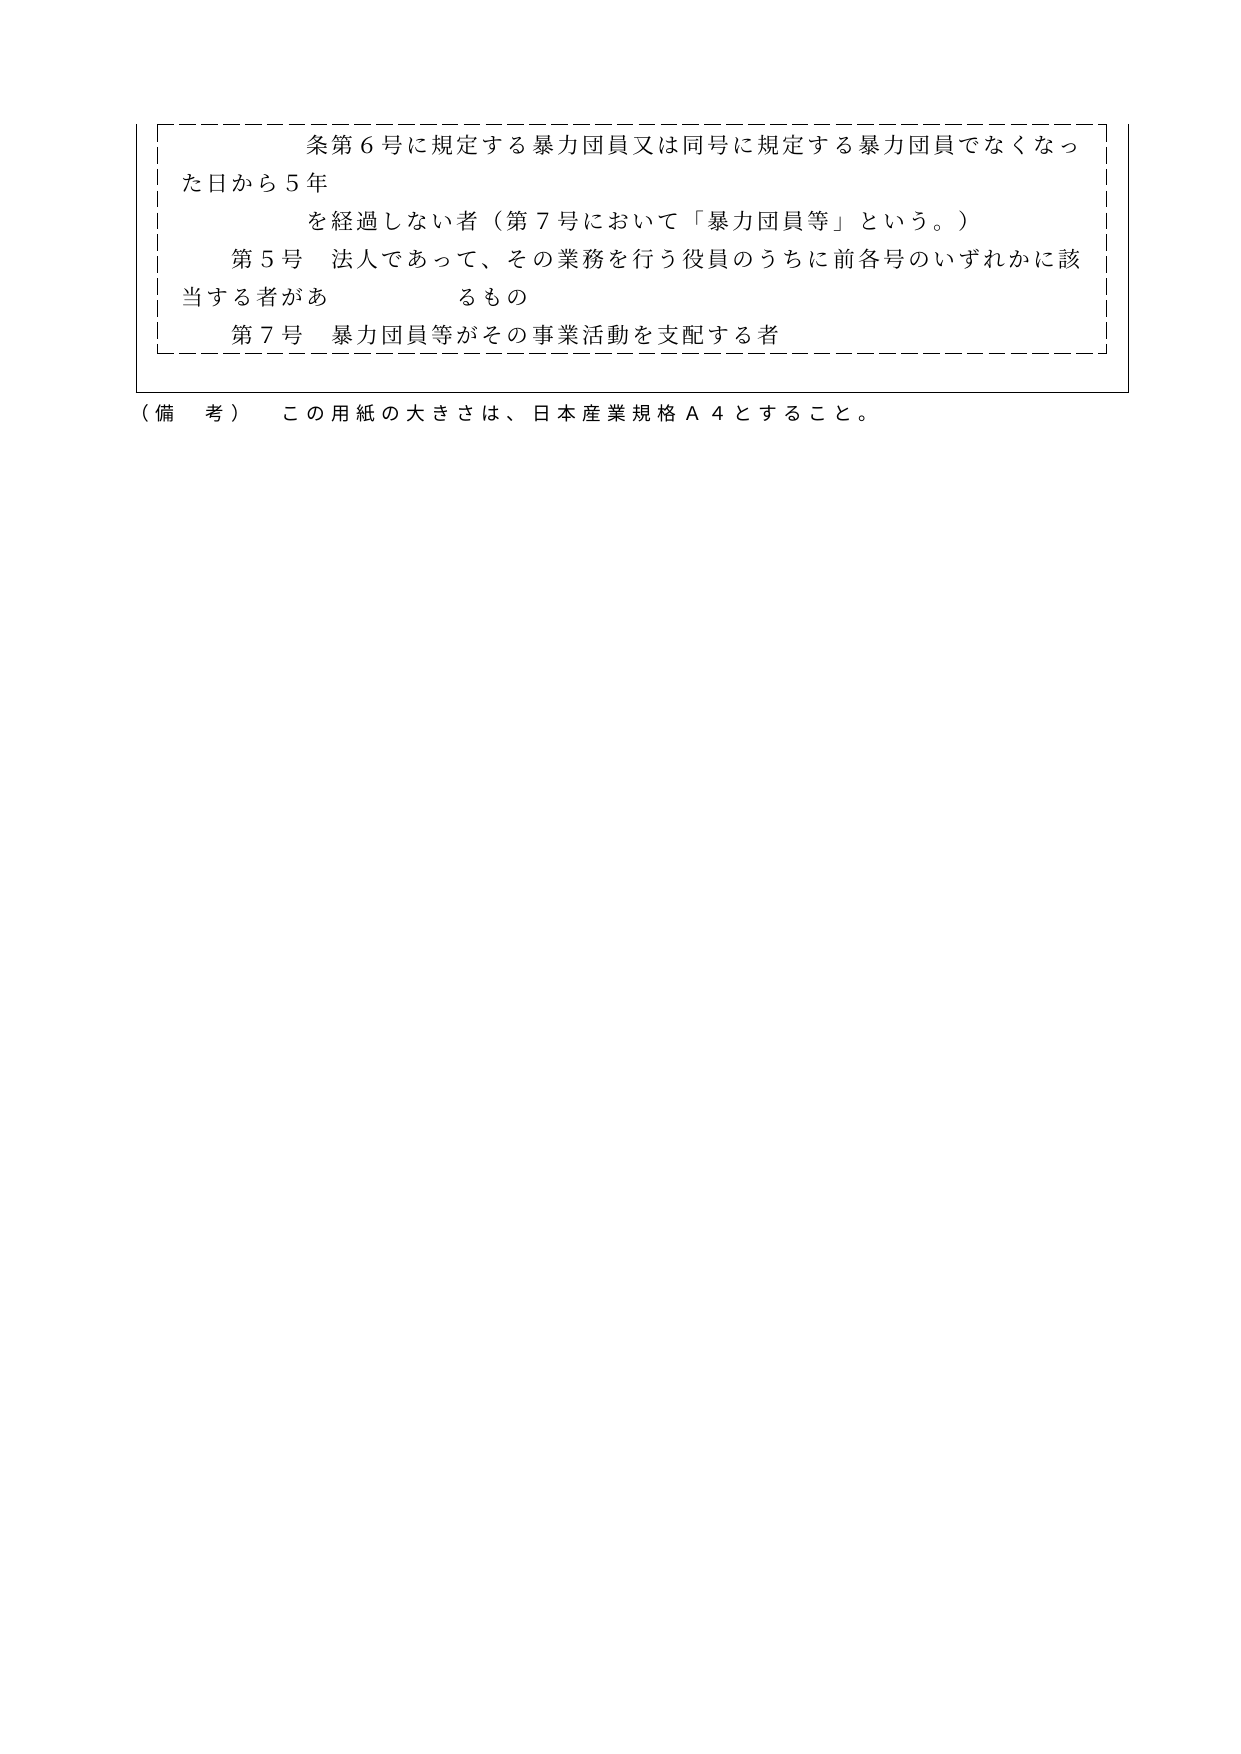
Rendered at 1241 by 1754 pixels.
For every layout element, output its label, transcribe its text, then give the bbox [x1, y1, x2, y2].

table_cell [137, 124, 158, 353]
text （備 考） この用紙の大きさは、日本産業規格Ａ４とすること。 [131, 393, 1109, 431]
table_cell [1107, 124, 1128, 353]
table_cell [137, 353, 1128, 392]
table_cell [158, 124, 1107, 353]
